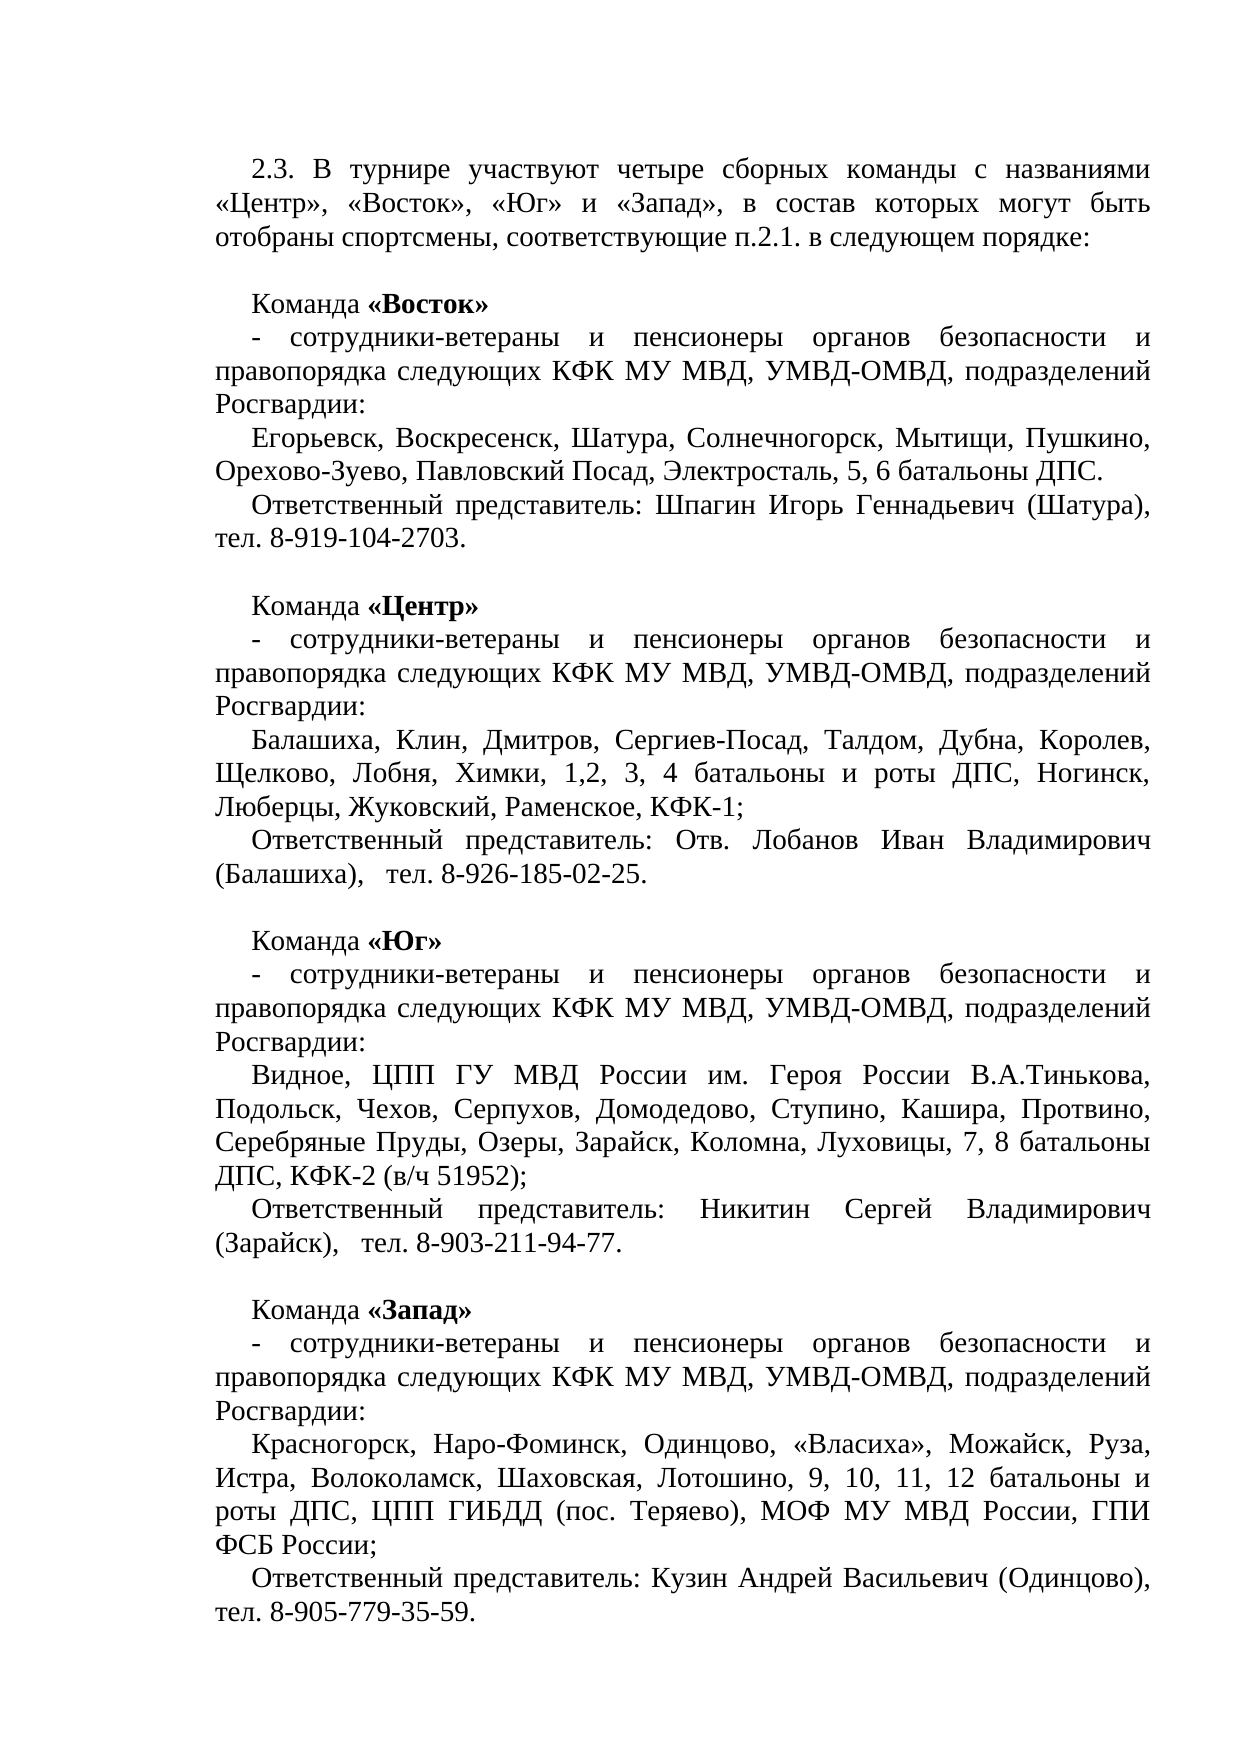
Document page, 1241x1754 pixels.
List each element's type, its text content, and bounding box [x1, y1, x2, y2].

text Красногорск, Наро-Фоминск, Одинцово, «Власиха», Можайск, Руза, Истра, Волоколамск, Шаховская, Лотошино, 9, 10, 11, 12 батальоны и роты ДПС, ЦПП ГИБДД (пос. Теряево), МОФ МУ МВД России, ГПИ ФСБ России; [215, 1426, 1152, 1560]
text - сотрудники-ветераны и пенсионеры органов безопасности и правопорядка следующих КФК МУ МВД, УМВД-ОМВД, подразделений Росгвардии: [215, 621, 1152, 722]
text Команда «Восток» [215, 286, 1152, 319]
text Егорьевск, Воскресенск, Шатура, Солнечногорск, Мытищи, Пушкино, Орехово-Зуево, Павловский Посад, Электросталь, 5, 6 батальоны ДПС. [215, 420, 1152, 487]
text - сотрудники-ветераны и пенсионеры органов безопасности и правопорядка следующих КФК МУ МВД, УМВД-ОМВД, подразделений Росгвардии: [215, 319, 1152, 420]
text Ответственный представитель: Кузин Андрей Васильевич (Одинцово), тел. 8-905-779-35-59. [215, 1560, 1152, 1627]
text Команда «Юг» [215, 923, 1152, 957]
text - сотрудники-ветераны и пенсионеры органов безопасности и правопорядка следующих КФК МУ МВД, УМВД-ОМВД, подразделений Росгвардии: [215, 1326, 1152, 1426]
text 2.3. В турнире участвуют четыре сборных команды с названиями «Центр», «Восток», «Юг» и «Запад», в состав которых могут быть отобраны спортсмены, соответствующие п.2.1. в следующем порядке: [215, 152, 1152, 252]
text Ответственный представитель: Шпагин Игорь Геннадьевич (Шатура), тел. 8-919-104-2703. [215, 487, 1152, 554]
text Видное, ЦПП ГУ МВД России им. Героя России В.А.Тинькова, Подольск, Чехов, Серпухов, Домодедово, Ступино, Кашира, Протвино, Серебряные Пруды, Озеры, Зарайск, Коломна, Луховицы, 7, 8 батальоны ДПС, КФК-2 (в/ч 51952); [215, 1057, 1152, 1191]
text Ответственный представитель: Отв. Лобанов Иван Владимирович (Балашиха), тел. 8-926-185-02-25. [215, 822, 1152, 889]
text - сотрудники-ветераны и пенсионеры органов безопасности и правопорядка следующих КФК МУ МВД, УМВД-ОМВД, подразделений Росгвардии: [215, 957, 1152, 1057]
text Ответственный представитель: Никитин Сергей Владимирович (Зарайск), тел. 8-903-211-94-77. [215, 1191, 1152, 1258]
text Команда «Центр» [215, 588, 1152, 621]
text Балашиха, Клин, Дмитров, Сергиев-Посад, Талдом, Дубна, Королев, Щелково, Лобня, Химки, 1,2, 3, 4 батальоны и роты ДПС, Ногинск, Люберцы, Жуковский, Раменское, КФК-1; [215, 722, 1152, 822]
text Команда «Запад» [215, 1292, 1152, 1326]
